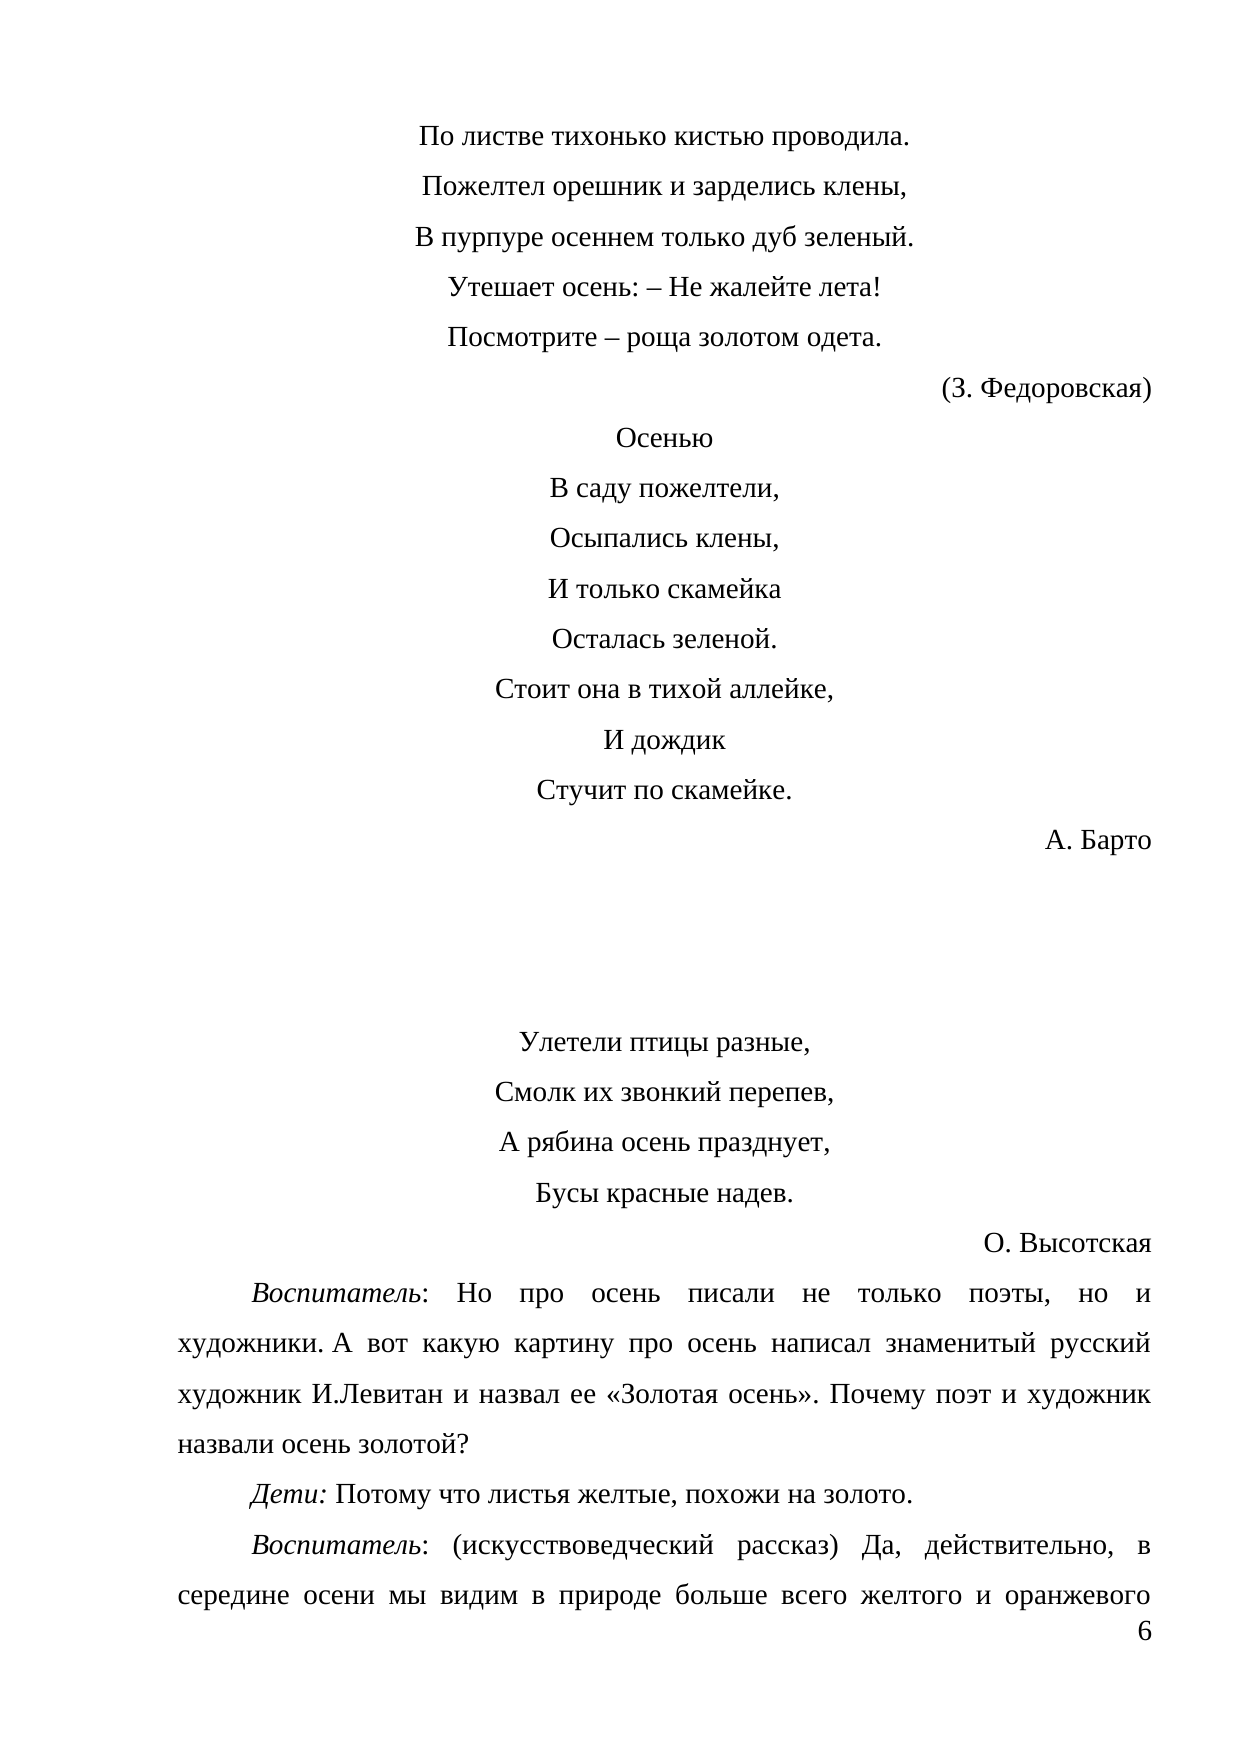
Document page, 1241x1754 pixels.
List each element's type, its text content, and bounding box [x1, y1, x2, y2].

text Стоит она в тихой аллейке, [177, 672, 1152, 705]
text И только скамейка [177, 571, 1152, 604]
text Бусы красные надев. [177, 1175, 1152, 1208]
text Осталась зеленой. [177, 621, 1152, 655]
text В саду пожелтели, [177, 470, 1152, 504]
text Воспитатель: Но про осень писали не только поэты, но и художники. А вот какую картину про осень написал знаменитый русский художник И.Левитан и назвал ее «Золотая осень». Почему поэт и художник назвали осень золотой? [177, 1275, 1152, 1460]
text Дети: Потому что листья желтые, похожи на золото. [177, 1477, 1152, 1510]
text О. Высотская [177, 1225, 1152, 1258]
text Пожелтел орешник и зарделись клены, [177, 168, 1152, 202]
text Осыпались клены, [177, 521, 1152, 554]
text Улетели птицы разные, [177, 1024, 1152, 1057]
text В пурпуре осеннем только дуб зеленый. [177, 219, 1152, 252]
text А. Барто [177, 822, 1152, 856]
text Утешает осень: – Не жалейте лета! [177, 269, 1152, 303]
text Посмотрите – роща золотом одета. [177, 319, 1152, 353]
text По листве тихонько кистью проводила. [177, 118, 1152, 152]
text И дождик [177, 722, 1152, 755]
text А рябина осень празднует, [177, 1124, 1152, 1158]
text Стучит по скамейке. [177, 772, 1152, 806]
text Осенью [177, 420, 1152, 453]
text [177, 1527, 1152, 1611]
text (З. Федоровская) [177, 370, 1152, 403]
text Смолк их звонкий перепев, [177, 1074, 1152, 1108]
